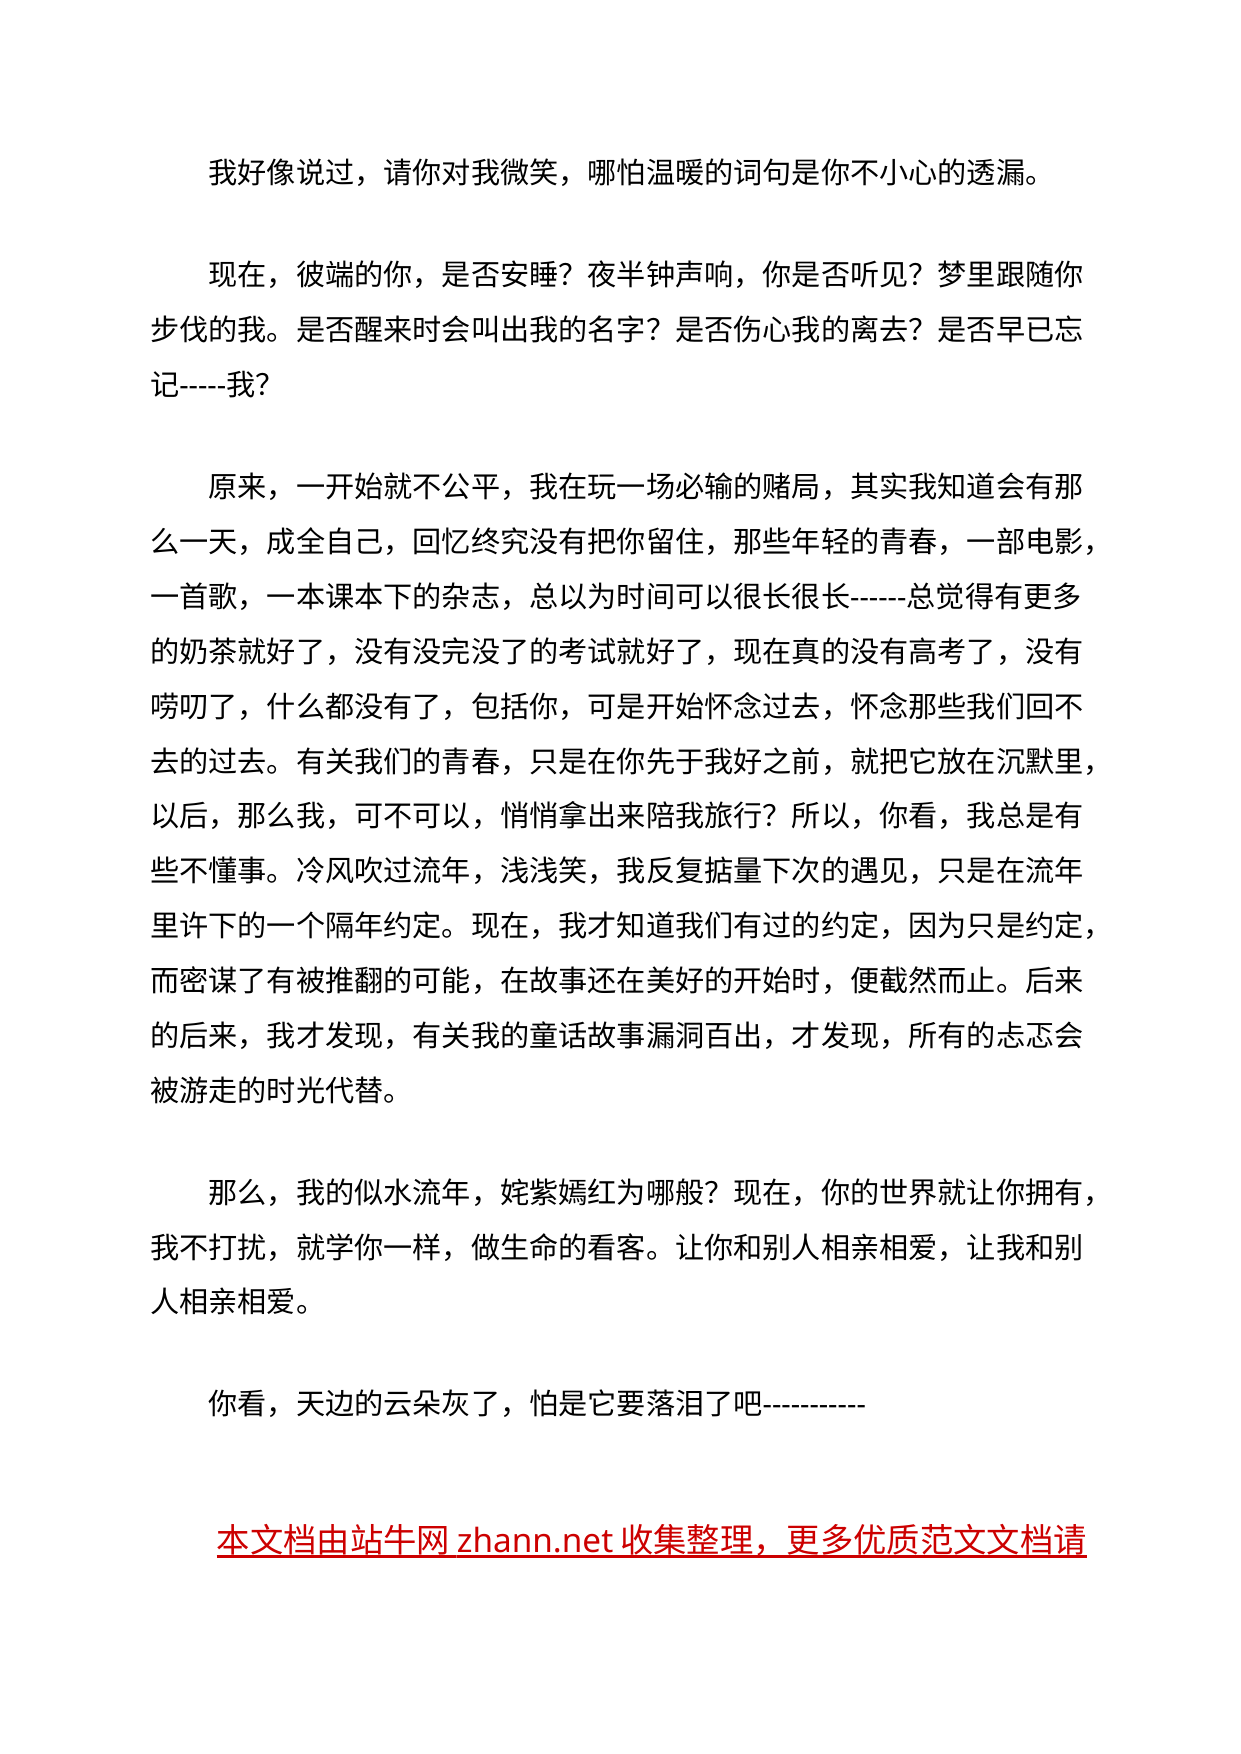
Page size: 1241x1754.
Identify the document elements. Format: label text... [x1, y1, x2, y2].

text 你看，天边的云朵灰了，怕是它要落泪了吧----------- [150, 1381, 1090, 1423]
text 现在，彼端的你，是否安睡？夜半钟声响，你是否听见？梦里跟随你步伐的我。是否醒来时会叫出我的名字？是否伤心我的离去？是否早已忘记-----我？ [150, 252, 1090, 404]
text 我好像说过，请你对我微笑，哪怕温暖的词句是你不小心的透漏。 [150, 150, 1090, 192]
text 原来，一开始就不公平，我在玩一场必输的赌局，其实我知道会有那么一天，成全自己，回忆终究没有把你留住，那些年轻的青春，一部电影，一首歌，一本课本下的杂志，总以为时间可以很长很长------总觉得有更多的奶茶就好了，没有没完没了的考试就好了，现在真的没有高考了，没有唠叨了，什么都没有了，包括你，可是开始怀念过去，怀念那些我们回不去的过去。有关我们的青春，只是在你先于我好之前，就把它放在沉默里，以后，那么我，可不可以，悄悄拿出来陪我旅行？所以，你看，我总是有些不懂事。冷风吹过流年，浅浅笑，我反复掂量下次的遇见，只是在流年里许下的一个隔年约定。现在，我才知道我们有过的约定，因为只是约定，而密谋了有被推翻的可能，在故事还在美好的开始时，便截然而止。后来的后来，我才发现，有关我的童话故事漏洞百出，才发现，所有的忐忑会被游走的时光代替。 [150, 463, 1090, 1110]
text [150, 1514, 1090, 1562]
text 那么，我的似水流年，姹紫嫣红为哪般？现在，你的世界就让你拥有，我不打扰，就学你一样，做生命的看客。让你和别人相亲相爱，让我和别人相亲相爱。 [150, 1169, 1090, 1321]
